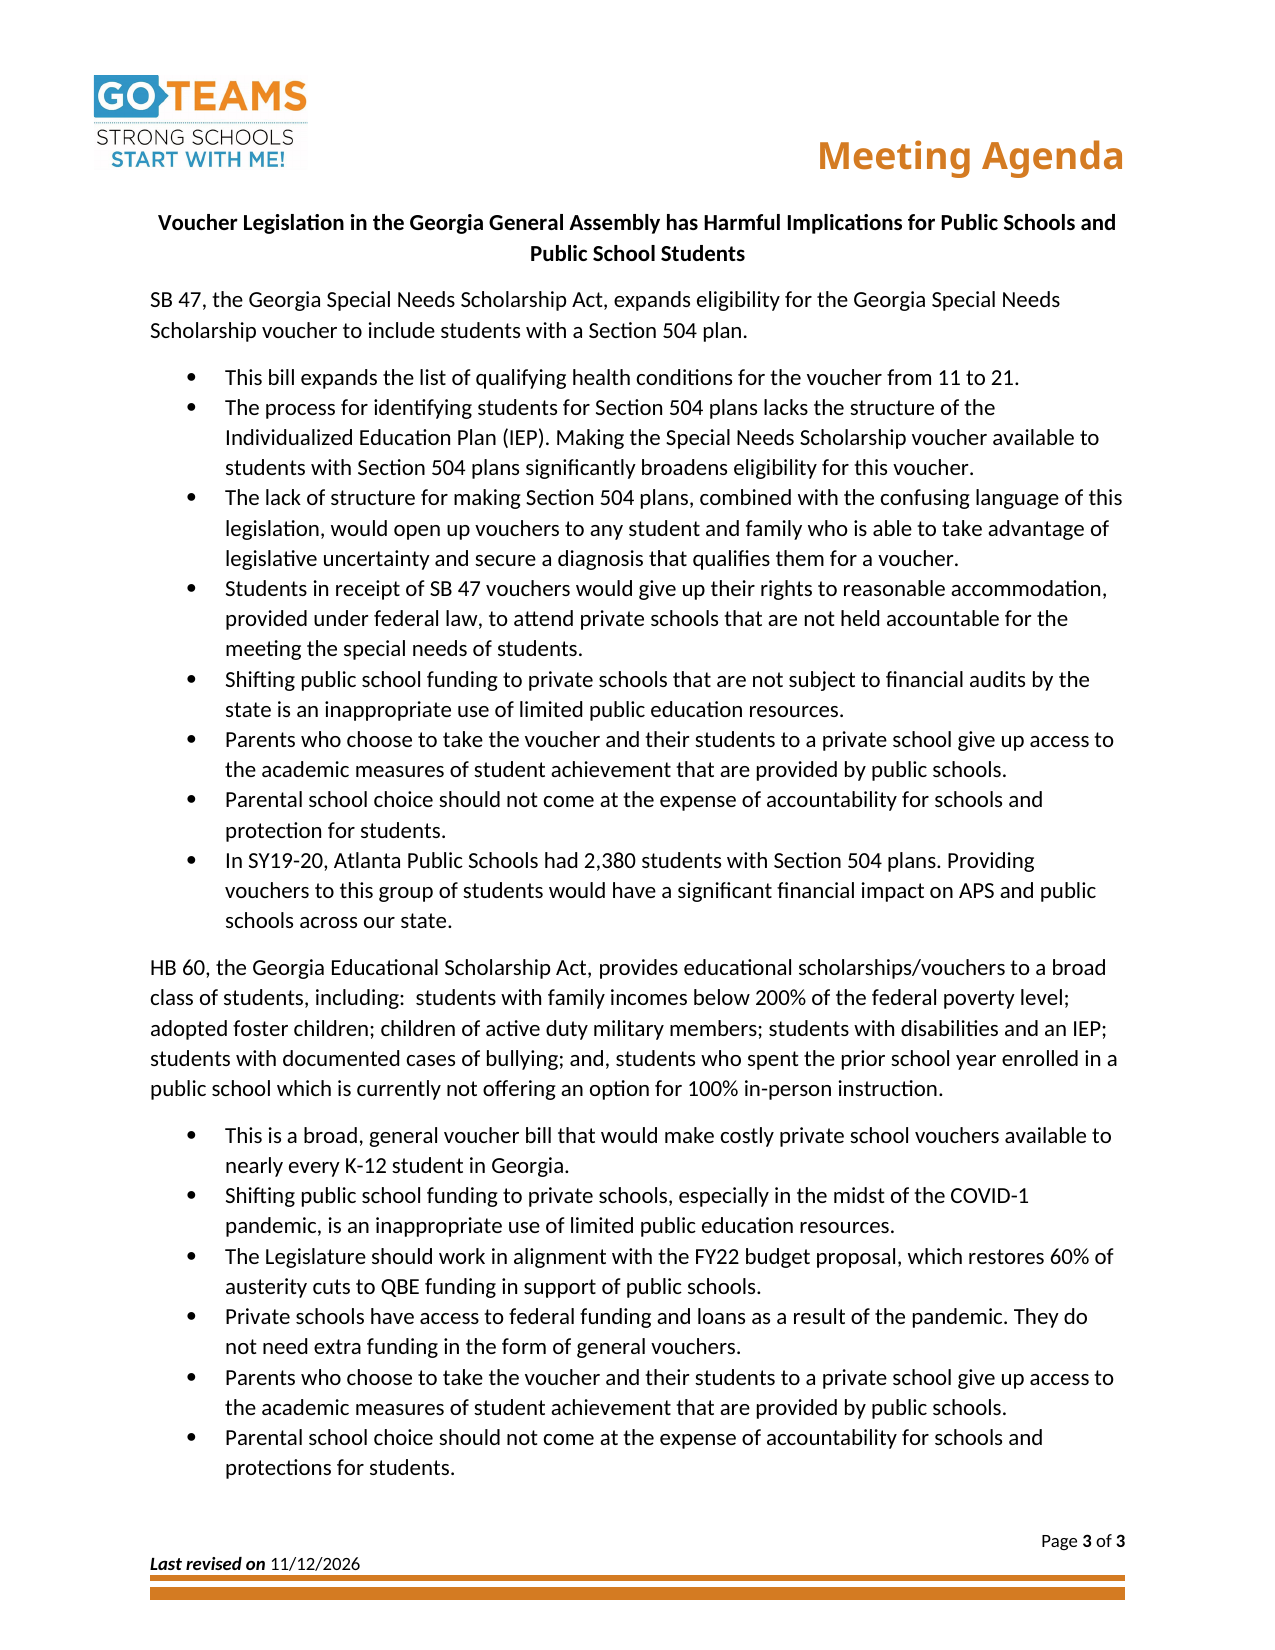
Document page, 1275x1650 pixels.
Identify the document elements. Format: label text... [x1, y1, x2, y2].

list The Legislature should work in alignment with the FY22 budget proposal, which restores 60% of austerity cuts to QBE funding in support of public schools. [187, 1242, 1125, 1300]
text HB 60, the Georgia Educational Scholarship Act, provides educational scholarships/vouchers to a broad class of students, including: students with family incomes below 200% of the federal poverty level; adopted foster children; children of active duty military members; students with disabilities and an IEP; students with documented cases of bullying; and, students who spent the prior school year enrolled in a public school which is currently not offering an option for 100% in-person instruction. [150, 953, 1125, 1102]
list Parental school choice should not come at the expense of accountability for schools and protections for students. [187, 1423, 1125, 1481]
list This is a broad, general voucher bill that would make costly private school vouchers available to nearly every K-12 student in Georgia. [187, 1121, 1125, 1179]
list Parents who choose to take the voucher and their students to a private school give up access to the academic measures of student achievement that are provided by public schools. [187, 725, 1125, 783]
list Parental school choice should not come at the expense of accountability for schools and protection for students. [187, 786, 1125, 844]
list Students in receipt of SB 47 vouchers would give up their rights to reasonable accommodation, provided under federal law, to attend private schools that are not held accountable for the meeting the special needs of students. [187, 574, 1125, 663]
text Voucher Legislation in the Georgia General Assembly has Harmful Implications for Public Schools and Public School Students [150, 208, 1125, 267]
list In SY19-20, Atlanta Public Schools had 2,380 students with Section 504 plans. Providing vouchers to this group of students would have a significant financial impact on APS and public schools across our state. [187, 846, 1125, 934]
list Shifting public school funding to private schools, especially in the midst of the COVID-1 pandemic, is an inappropriate use of limited public education resources. [187, 1181, 1125, 1240]
list Private schools have access to federal funding and loans as a result of the pandemic. They do not need extra funding in the form of general vouchers. [187, 1302, 1125, 1361]
list The process for identifying students for Section 504 plans lacks the structure of the Individualized Education Plan (IEP). Making the Special Needs Scholarship voucher available to students with Section 504 plans significantly broadens eligibility for this voucher. [187, 393, 1125, 481]
list Shifting public school funding to private schools that are not subject to financial audits by the state is an inappropriate use of limited public education resources. [187, 665, 1125, 723]
list The lack of structure for making Section 504 plans, combined with the confusing language of this legislation, would open up vouchers to any student and family who is able to take advantage of legislative uncertainty and secure a diagnosis that qualifies them for a voucher. [187, 483, 1125, 572]
list Parents who choose to take the voucher and their students to a private school give up access to the academic measures of student achievement that are provided by public schools. [187, 1363, 1125, 1421]
picture [93, 75, 308, 170]
list This bill expands the list of qualifying health conditions for the voucher from 11 to 21. [187, 363, 1125, 391]
text SB 47, the Georgia Special Needs Scholarship Act, expands eligibility for the Georgia Special Needs Scholarship voucher to include students with a Section 504 plan. [150, 286, 1125, 344]
